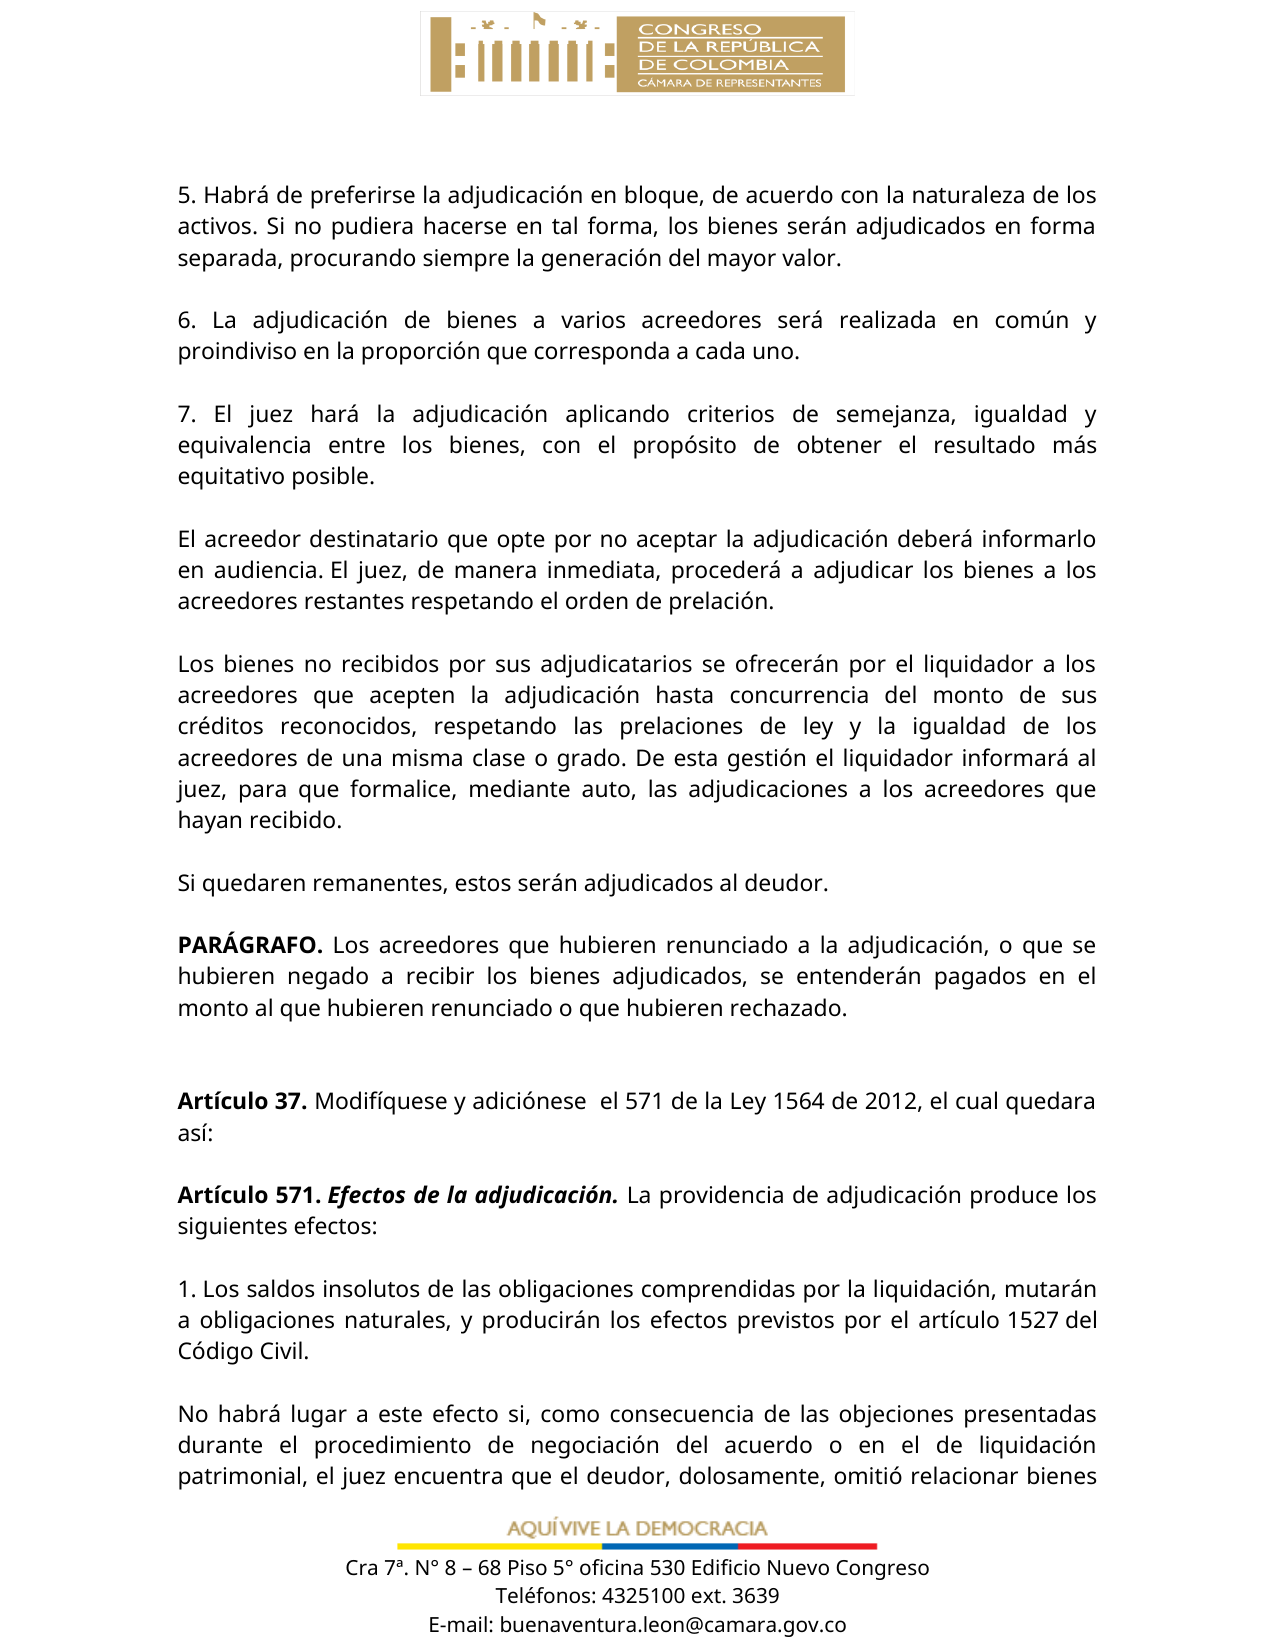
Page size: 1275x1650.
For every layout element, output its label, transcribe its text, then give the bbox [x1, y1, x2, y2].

text Artículo 571. Efectos de la adjudicación. La providencia de adjudicación produce los siguientes efectos: [177, 1179, 1098, 1241]
text El acreedor destinatario que opte por no aceptar la adjudicación deberá informarlo en audiencia. El juez, de manera inmediata, procederá a adjudicar los bienes a los acreedores restantes respetando el orden de prelación. [177, 523, 1098, 616]
text 6. La adjudicación de bienes a varios acreedores será realizada en común y proindiviso en la proporción que corresponda a cada uno. [177, 304, 1098, 366]
text PARÁGRAFO. Los acreedores que hubieren renunciado a la adjudicación, o que se hubieren negado a recibir los bienes adjudicados, se entenderán pagados en el monto al que hubieren renunciado o que hubieren rechazado. [177, 929, 1098, 1023]
text 7. El juez hará la adjudicación aplicando criterios de semejanza, igualdad y equivalencia entre los bienes, con el propósito de obtener el resultado más equitativo posible. [177, 398, 1098, 491]
text Los bienes no recibidos por sus adjudicatarios se ofrecerán por el liquidador a los acreedores que acepten la adjudicación hasta concurrencia del monto de sus créditos reconocidos, respetando las prelaciones de ley y la igualdad de los acreedores de una misma clase o grado. De esta gestión el liquidador informará al juez, para que formalice, mediante auto, las adjudicaciones a los acreedores que hayan recibido. [177, 648, 1098, 835]
picture [382, 1509, 893, 1553]
text Artículo 37. Modifíquese y adiciónese el 571 de la Ley 1564 de 2012, el cual quedara así: [177, 1085, 1098, 1148]
text Si quedaren remanentes, estos serán adjudicados al deudor. [177, 866, 1098, 898]
picture [420, 11, 855, 96]
text 5. Habrá de preferirse la adjudicación en bloque, de acuerdo con la naturaleza de los activos. Si no pudiera hacerse en tal forma, los bienes serán adjudicados en forma separada, procurando siempre la generación del mayor valor. [177, 179, 1098, 273]
text 1. Los saldos insolutos de las obligaciones comprendidas por la liquidación, mutarán a obligaciones naturales, y producirán los efectos previstos por el artículo 1527 del Código Civil. [177, 1273, 1098, 1366]
